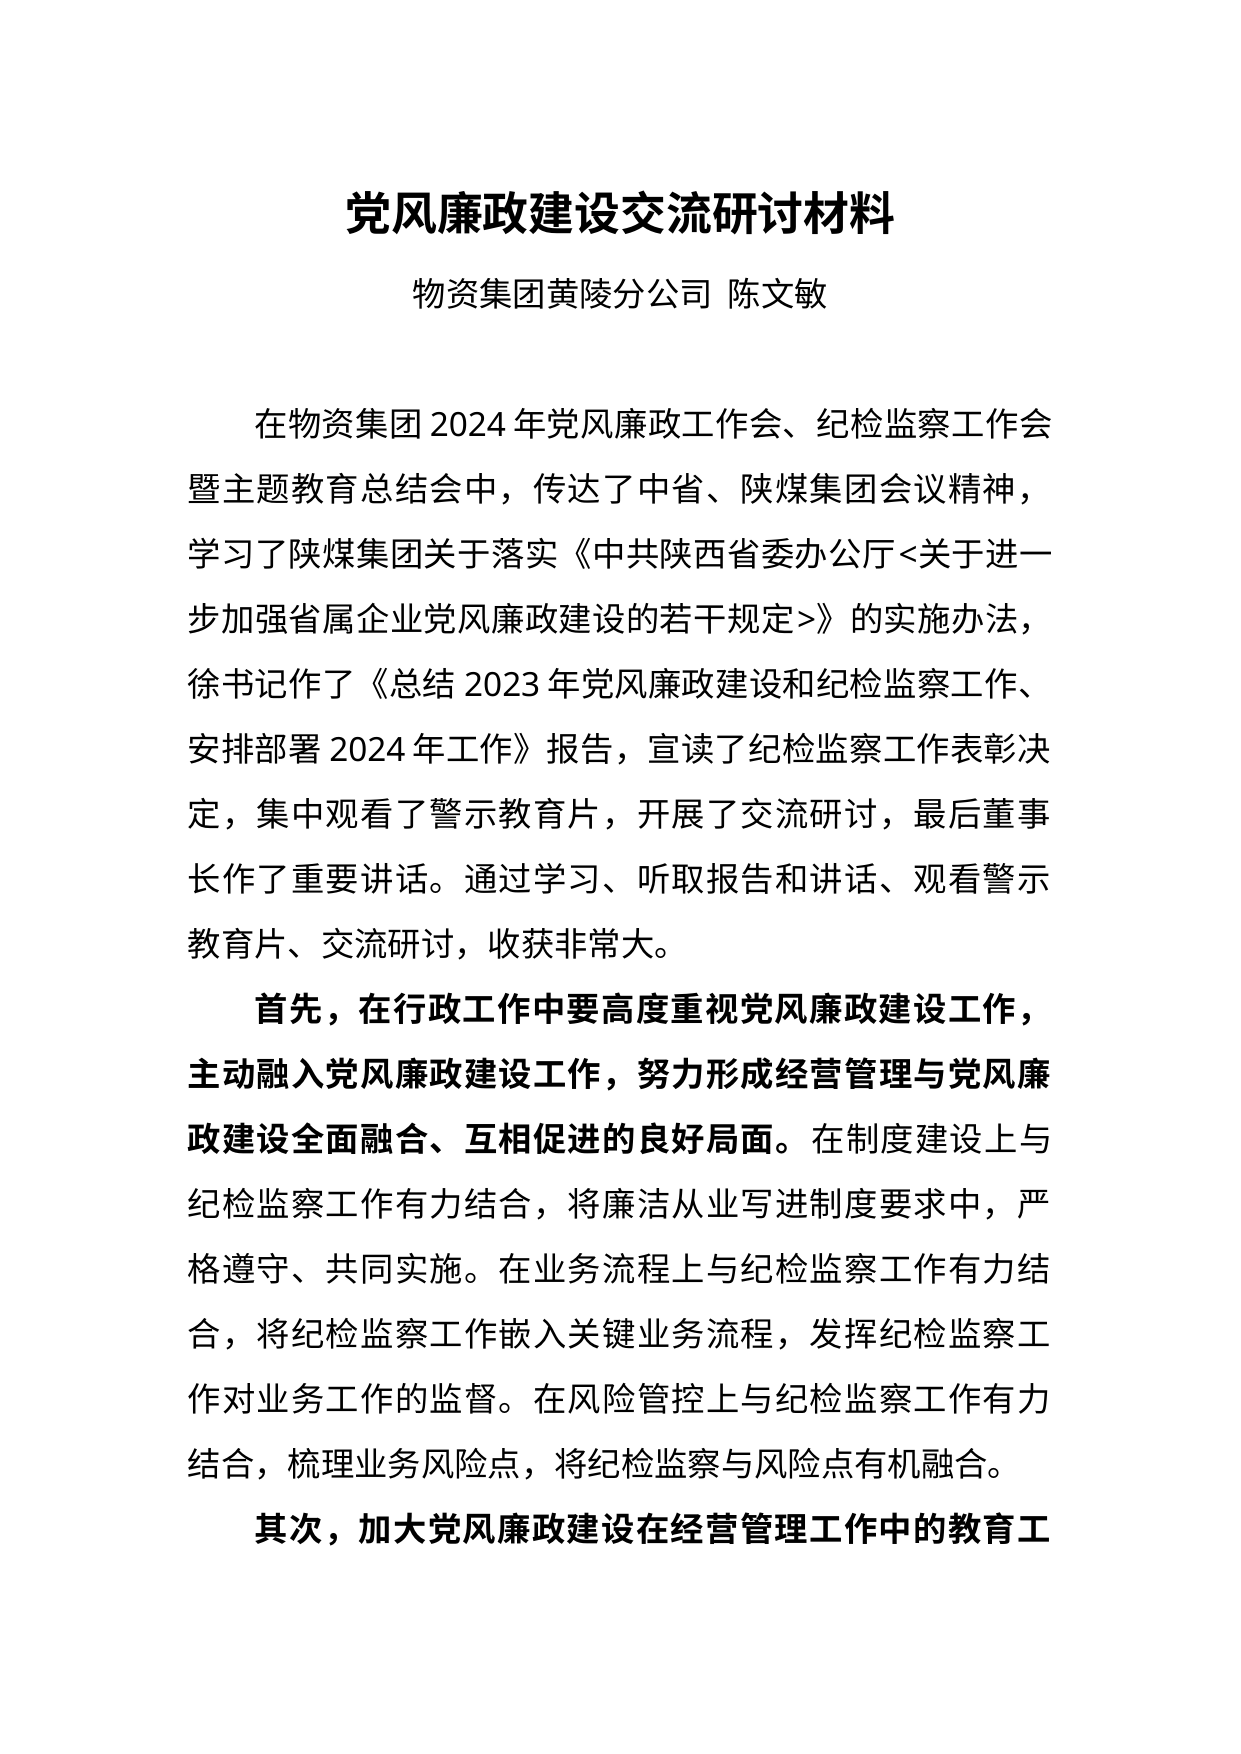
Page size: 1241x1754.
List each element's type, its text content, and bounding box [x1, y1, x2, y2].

text 党风廉政建设交流研讨材料 [187, 162, 1053, 259]
text 在物资集团2024年党风廉政工作会、纪检监察工作会暨主题教育总结会中，传达了中省、陕煤集团会议精神，学习了陕煤集团关于落实《中共陕西省委办公厅<关于进一步加强省属企业党风廉政建设的若干规定>》的实施办法，徐书记作了《总结2023年党风廉政建设和纪检监察工作、安排部署2024年工作》报告，宣读了纪检监察工作表彰决定，集中观看了警示教育片，开展了交流研讨，最后董事长作了重要讲话。通过学习、听取报告和讲话、观看警示教育片、交流研讨，收获非常大。 [187, 389, 1053, 974]
text 物资集团黄陵分公司 陈文敏 [187, 259, 1053, 324]
text 首先，在行政工作中要高度重视党风廉政建设工作，主动融入党风廉政建设工作，努力形成经营管理与党风廉政建设全面融合、互相促进的良好局面。在制度建设上与纪检监察工作有力结合，将廉洁从业写进制度要求中，严格遵守、共同实施。在业务流程上与纪检监察工作有力结合，将纪检监察工作嵌入关键业务流程，发挥纪检监察工作对业务工作的监督。在风险管控上与纪检监察工作有力结合，梳理业务风险点，将纪检监察与风险点有机融合。 [187, 974, 1053, 1494]
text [187, 1494, 1053, 1559]
